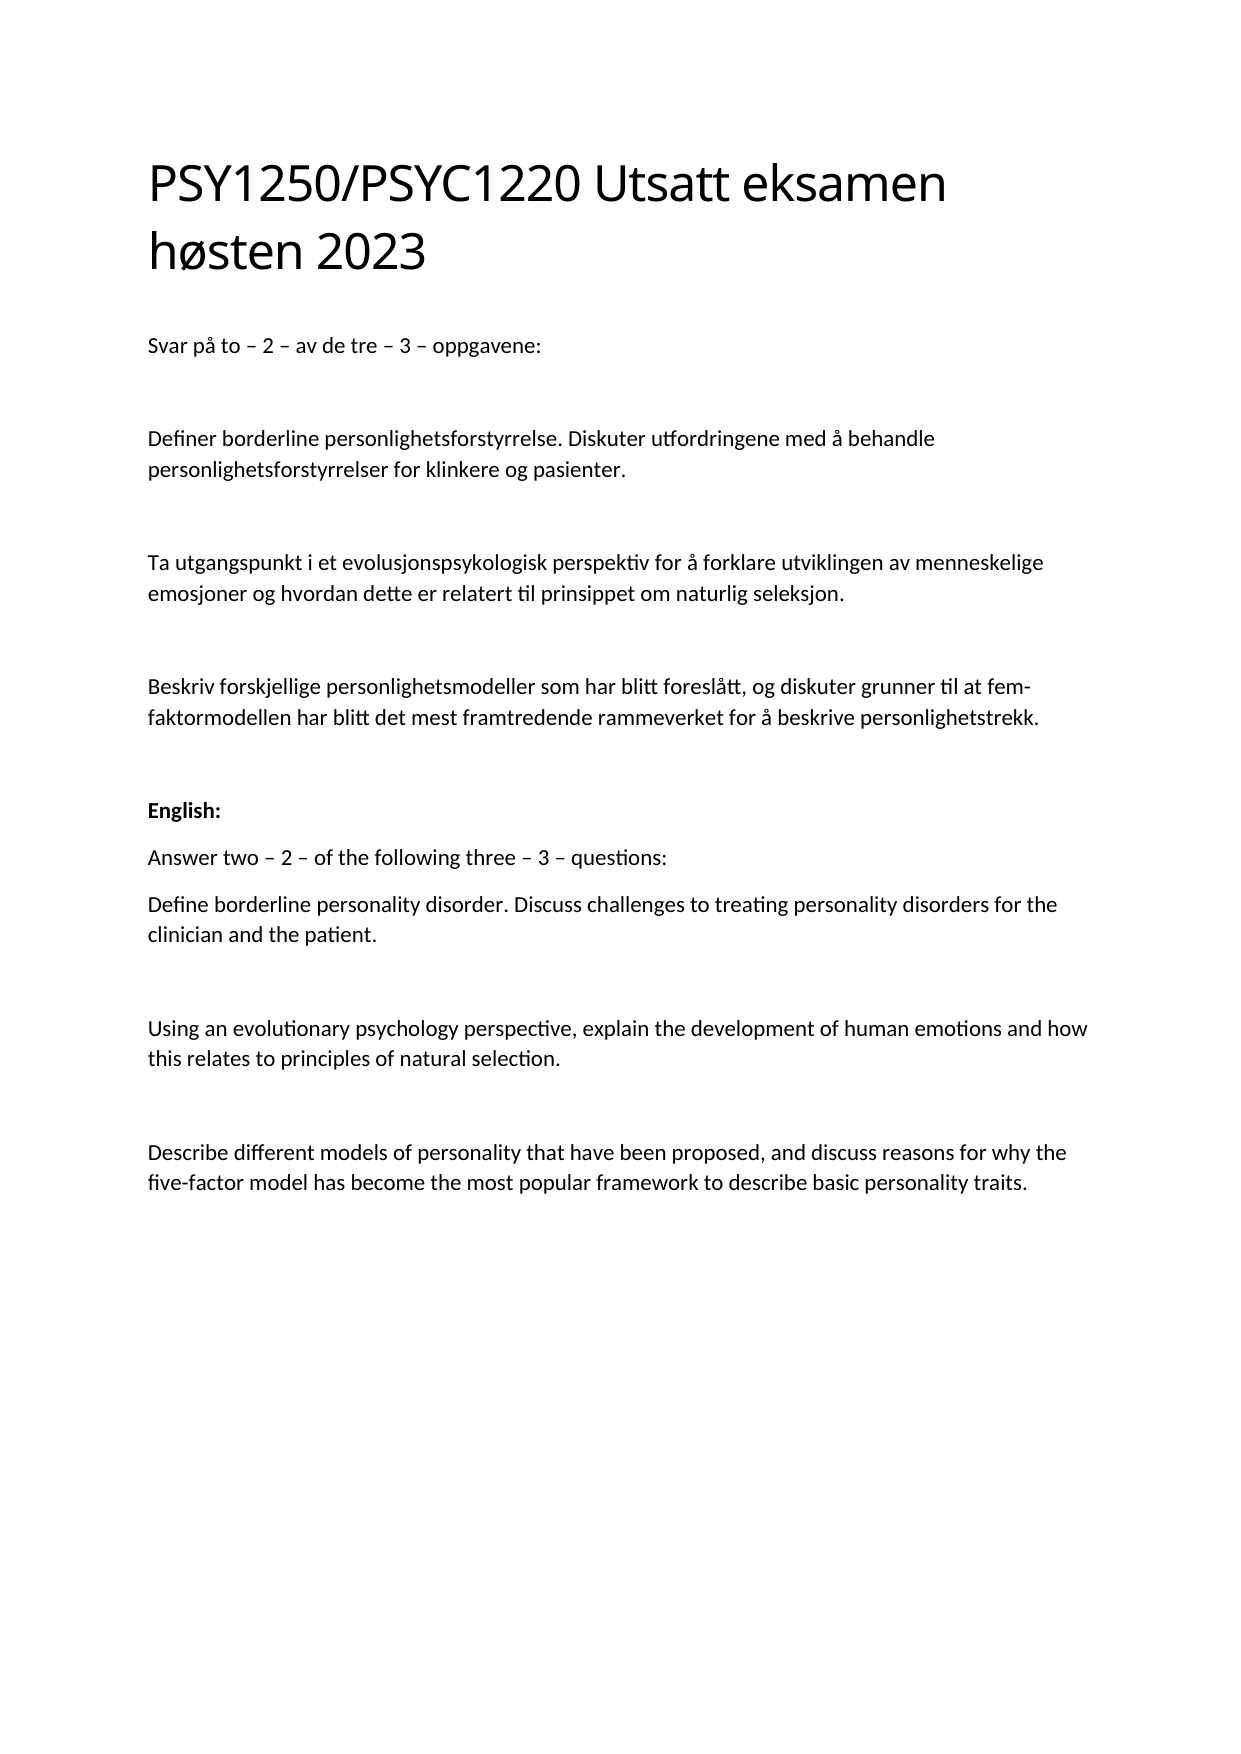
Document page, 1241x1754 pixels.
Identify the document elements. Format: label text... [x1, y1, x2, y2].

text English: [148, 796, 1093, 824]
text Answer two – 2 – of the following three – 3 – questions: [148, 843, 1093, 871]
title PSY1250/PSYC1220 Utsatt eksamen høsten 2023 [148, 148, 1093, 284]
text Define borderline personality disorder. Discuss challenges to treating personality disorders for the clinician and the patient. [148, 890, 1093, 948]
text Ta utgangspunkt i et evolusjonspsykologisk perspektiv for å forklare utviklingen av menneskelige emosjoner og hvordan dette er relatert til prinsippet om naturlig seleksjon. [148, 548, 1093, 607]
text Beskriv forskjellige personlighetsmodeller som har blitt foreslått, og diskuter grunner til at fem-faktormodellen har blitt det mest framtredende rammeverket for å beskrive personlighetstrekk. [148, 672, 1093, 731]
text Definer borderline personlighetsforstyrrelse. Diskuter utfordringene med å behandle personlighetsforstyrrelser for klinkere og pasienter. [148, 424, 1093, 483]
text Using an evolutionary psychology perspective, explain the development of human emotions and how this relates to principles of natural selection. [148, 1014, 1093, 1072]
text Svar på to – 2 – av de tre – 3 – oppgavene: [148, 331, 1093, 359]
text Describe different models of personality that have been proposed, and discuss reasons for why the five-factor model has become the most popular framework to describe basic personality traits. [148, 1138, 1093, 1196]
